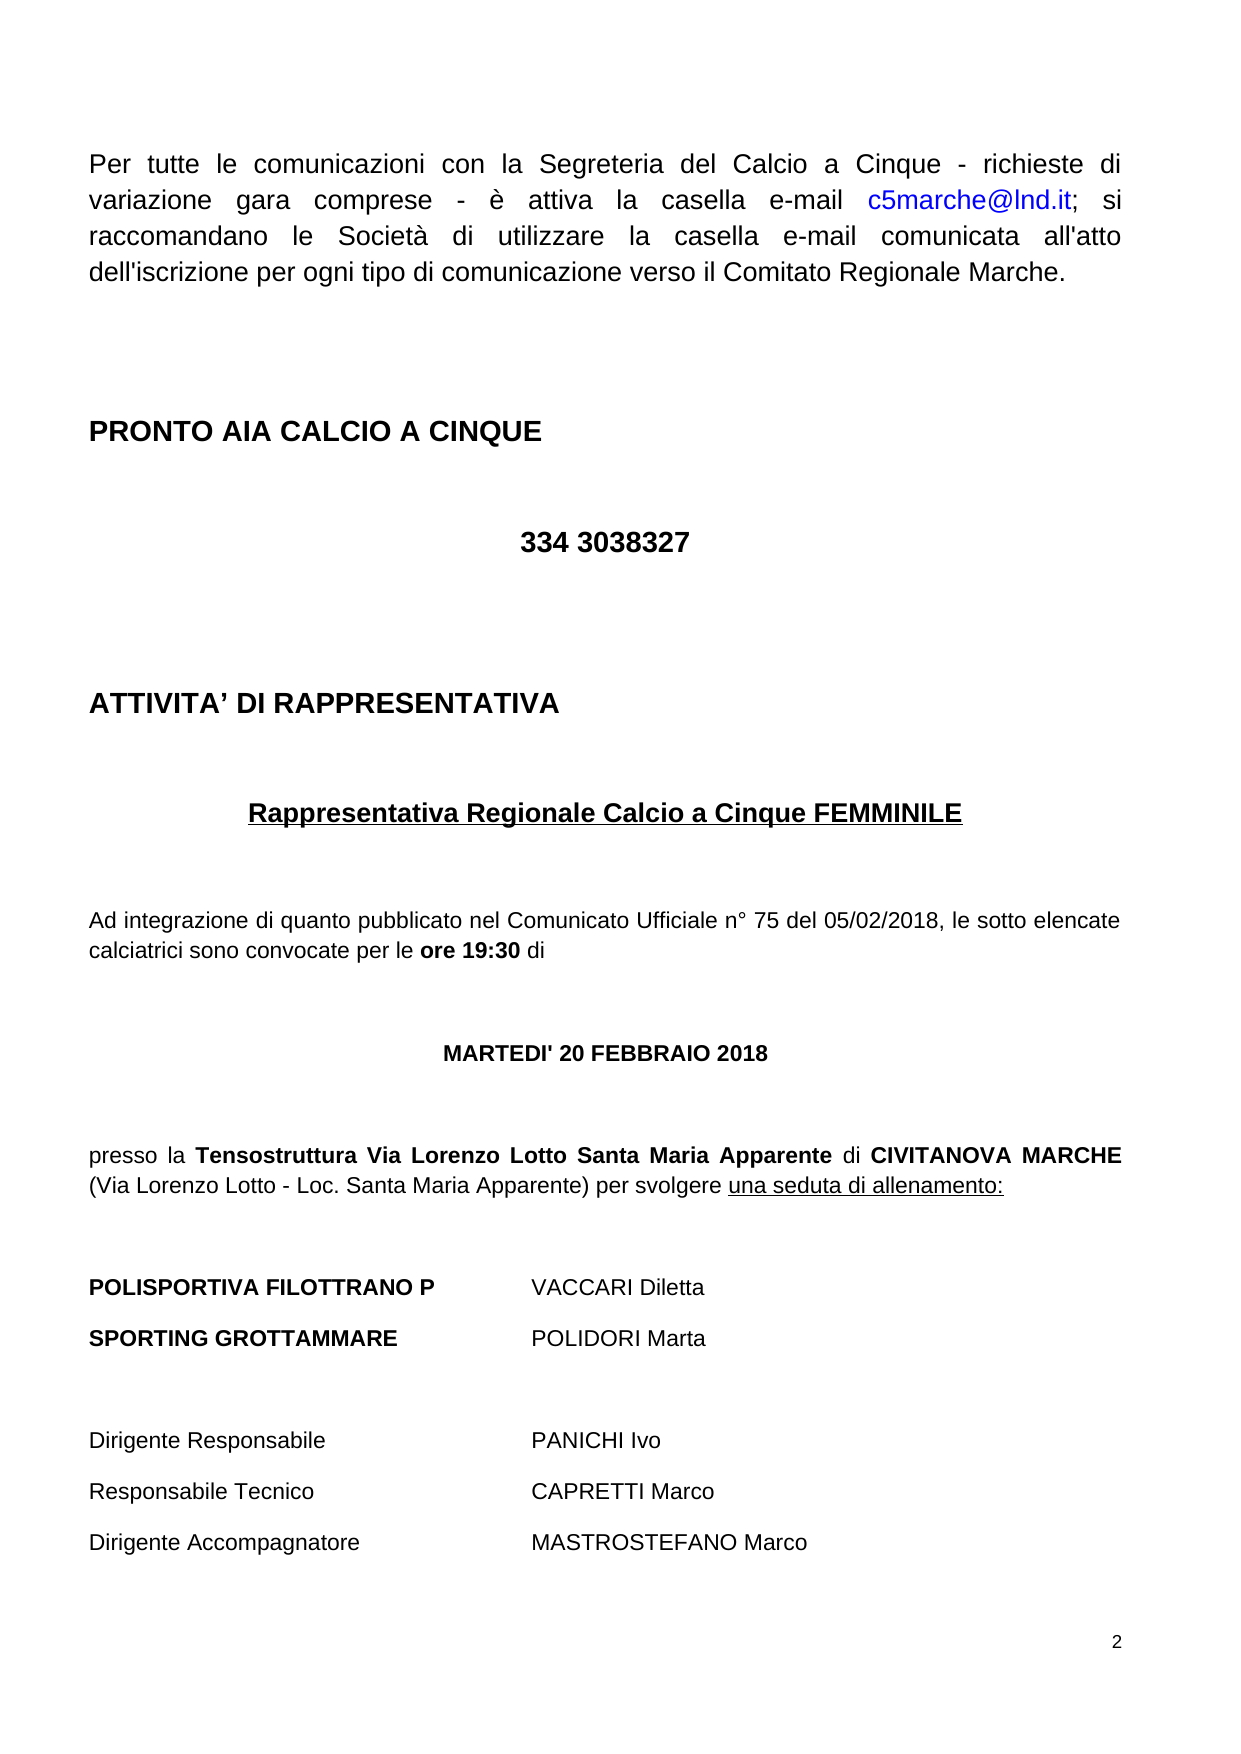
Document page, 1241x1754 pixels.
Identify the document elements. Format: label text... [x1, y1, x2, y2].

text 334 3038327 [89, 525, 1122, 558]
text presso la Tensostruttura Via Lorenzo Lotto Santa Maria Apparente di CIVITANOVA MARCHE (Via Lorenzo Lotto - Loc. Santa Maria Apparente) per svolgere una seduta di allenamento: [89, 1142, 1122, 1198]
text Dirigente Responsabile PANICHI Ivo [89, 1427, 1122, 1453]
text Responsabile Tecnico CAPRETTI Marco [89, 1478, 1122, 1504]
text Rappresentativa Regionale Calcio a Cinque FEMMINILE [89, 797, 1122, 828]
text MARTEDI' 20 FEBBRAIO 2018 [89, 1039, 1122, 1066]
text Per tutte le comunicazioni con la Segreteria del Calcio a Cinque - richieste di variazione gara comprese - è attiva la casella e-mail c5marche@lnd.it; si raccomandano le Società di utilizzare la casella e-mail comunicata all'atto dell'iscrizione per ogni tipo di comunicazione verso il Comitato Regionale Marche. [89, 148, 1122, 287]
text Dirigente Accompagnatore MASTROSTEFANO Marco [89, 1529, 1122, 1556]
text Ad integrazione di quanto pubblicato nel Comunicato Ufficiale n° 75 del 05/02/2018, le sotto elencate calciatrici sono convocate per le ore 19:30 di [89, 907, 1122, 964]
text POLISPORTIVA FILOTTRANO P VACCARI Diletta [89, 1274, 1122, 1300]
text ATTIVITA’ DI RAPPRESENTATIVA [89, 686, 1122, 720]
text SPORTING GROTTAMMARE POLIDORI Marta [89, 1325, 1122, 1351]
text PRONTO AIA CALCIO A CINQUE [89, 414, 1122, 448]
